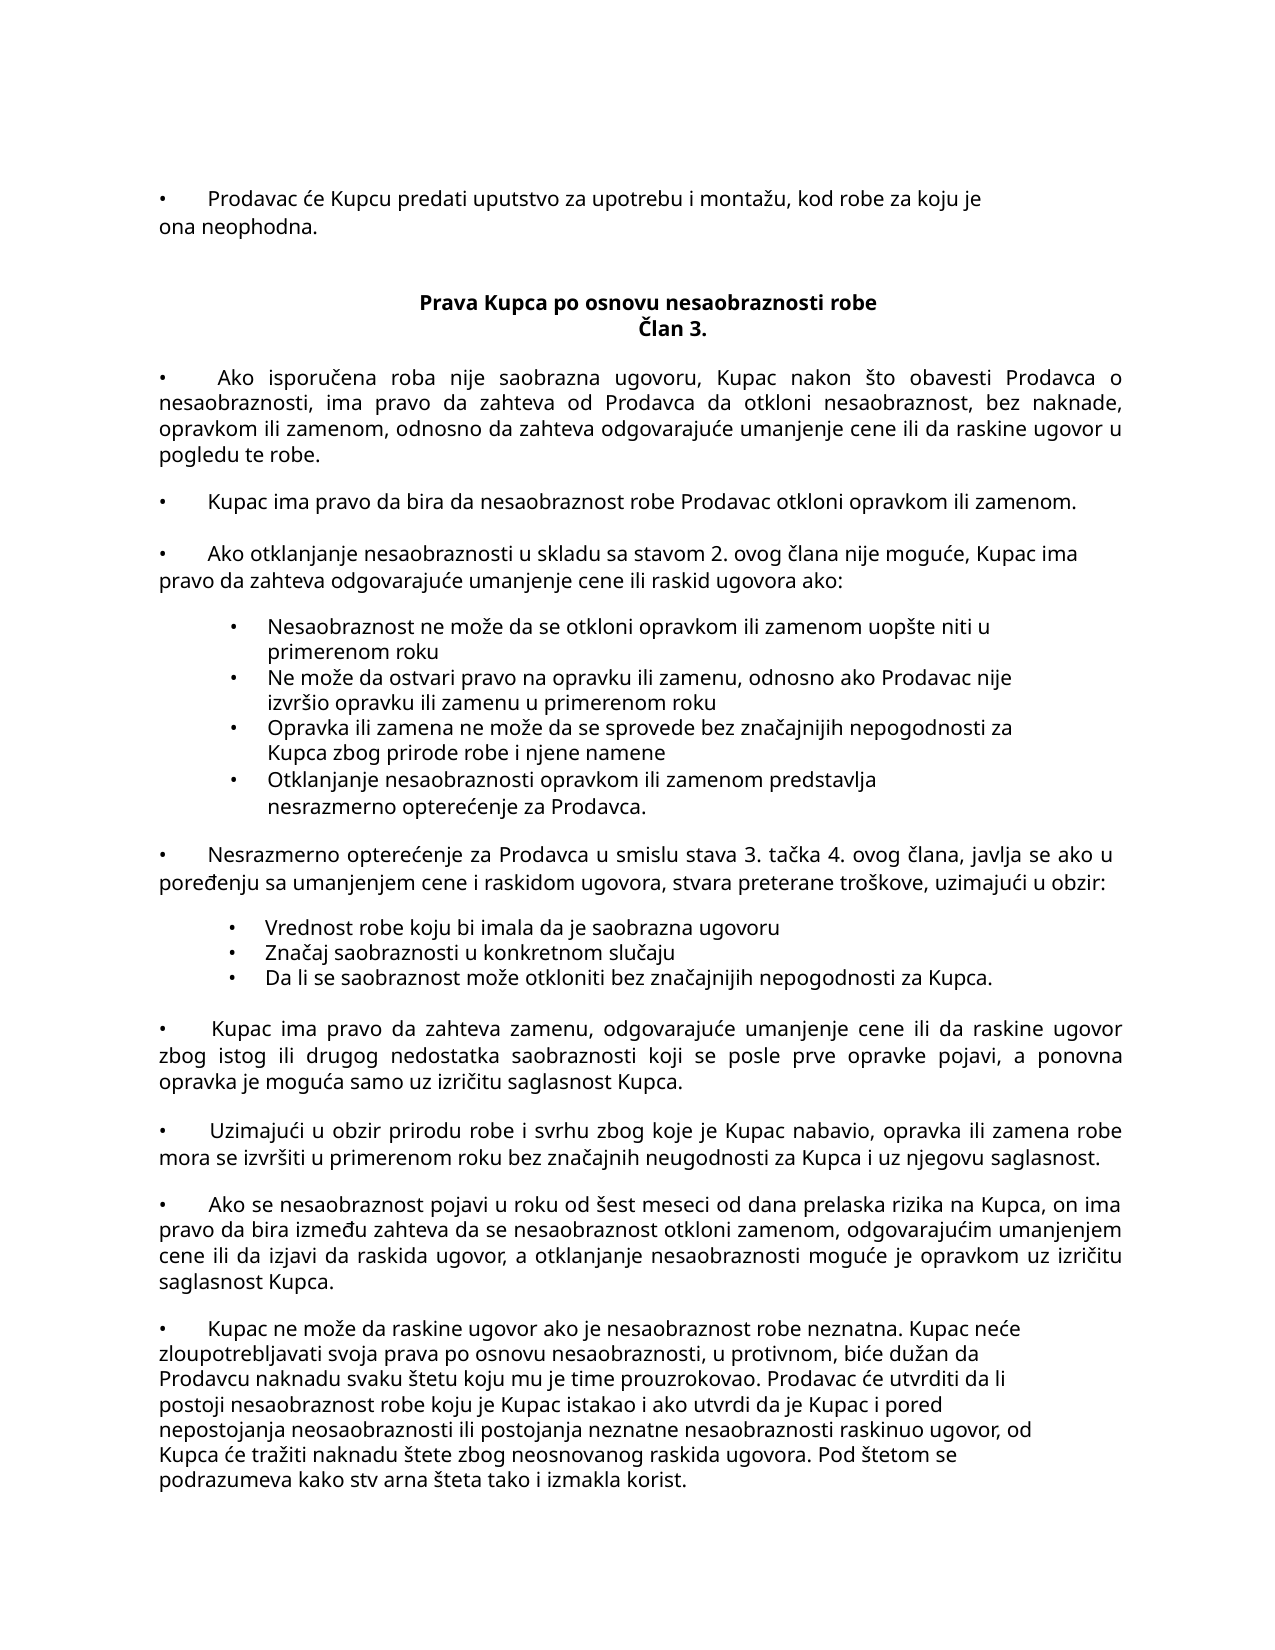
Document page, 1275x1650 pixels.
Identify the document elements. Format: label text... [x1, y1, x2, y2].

list Ako se nesaobraznost pojavi u roku od šest meseci od dana prelaska rizika na Kupca, on ima pravo da bira između zahteva da se nesaobraznost otkloni zamenom, odgovarajućim umanjenjem cene ili da izjavi da raskida ugovor, a otklanjanje nesaobraznosti moguće je opravkom uz izričitu saglasnost Kupca. [158, 1192, 1124, 1294]
list Značaj saobraznosti u konkretnom slučaju [228, 940, 1125, 965]
list Kupac ima pravo da zahteva zamenu, odgovarajuće umanjenje cene ili da raskine ugovor zbog istog ili drugog nedostatka saobraznosti koji se posle prve opravke pojavi, a ponovna opravka je moguća samo uz izričitu saglasnost Kupca. [158, 1016, 1124, 1095]
list Prodavac će Kupcu predati uputstvo za upotrebu i montažu, kod robe za koju je ona neophodna. [158, 184, 1018, 240]
list Kupac ne može da raskine ugovor ako je nesaobraznost robe neznatna. Kupac neće zloupotrebljavati svoja prava po osnovu nesaobraznosti, u protivnom, biće dužan da Prodavcu naknadu svaku štetu koju mu je time prouzrokovao. Prodavac će utvrditi da li postoji nesaobraznost robe koju je Kupac istakao i ako utvrdi da je Kupac i pored nepostojanja neosaobraznosti ili postojanja neznatne nesaobraznosti raskinuo ugovor, od Kupca će tražiti naknadu štete zbog neosnovanog raskida ugovora. Pod štetom se podrazumeva kako stv arna šteta tako i izmakla korist. [158, 1316, 1074, 1493]
list Da li se saobraznost može otkloniti bez značajnijih nepogodnosti za Kupca. [228, 965, 1125, 990]
list Ne može da ostvari pravo na opravku ili zamenu, odnosno ako Prodavac nije izvršio opravku ili zamenu u primerenom roku [229, 665, 1072, 715]
list Kupac ima pravo da bira da nesaobraznost robe Prodavac otkloni opravkom ili zamenom. [158, 489, 1125, 514]
text Prava Kupca po osnovu nesaobraznosti robe Član 3. [419, 289, 908, 342]
list Uzimajući u obzir prirodu robe i svrhu zbog koje je Kupac nabavio, opravka ili zamena robe mora se izvršiti u primerenom roku bez značajnih neugodnosti za Kupca i uz njegovu saglasnost. [158, 1116, 1123, 1171]
list Ako isporučena roba nije saobrazna ugovoru, Kupac nakon što obavesti Prodavca o nesaobraznosti, ima pravo da zahteva od Prodavca da otkloni nesaobraznost, bez naknade, opravkom ili zamenom, odnosno da zahteva odgovarajuće umanjenje cene ili da raskine ugovor u pogledu te robe. [158, 364, 1124, 467]
list Ako otklanjanje nesaobraznosti u skladu sa stavom 2. ovog člana nije moguće, Kupac ima pravo da zahteva odgovarajuće umanjenje cene ili raskid ugovora ako: [158, 540, 1079, 594]
list Vrednost robe koju bi imala da je saobrazna ugovoru [228, 915, 1125, 940]
list Nesaobraznost ne može da se otkloni opravkom ili zamenom uopšte niti u primerenom roku [229, 615, 1103, 665]
list Opravka ili zamena ne može da se sprovede bez značajnijih nepogodnosti za Kupca zbog prirode robe i njene namene [229, 715, 1069, 765]
list Otklanjanje nesaobraznosti opravkom ili zamenom predstavlja nesrazmerno opterećenje za Prodavca. [229, 765, 992, 820]
list Nesrazmerno opterećenje za Prodavca u smislu stava 3. tačka 4. ovog člana, javlja se ako u poređenju sa umanjenjem cene i raskidom ugovora, stvara preterane troškove, uzimajući u obzir: [158, 839, 1114, 896]
